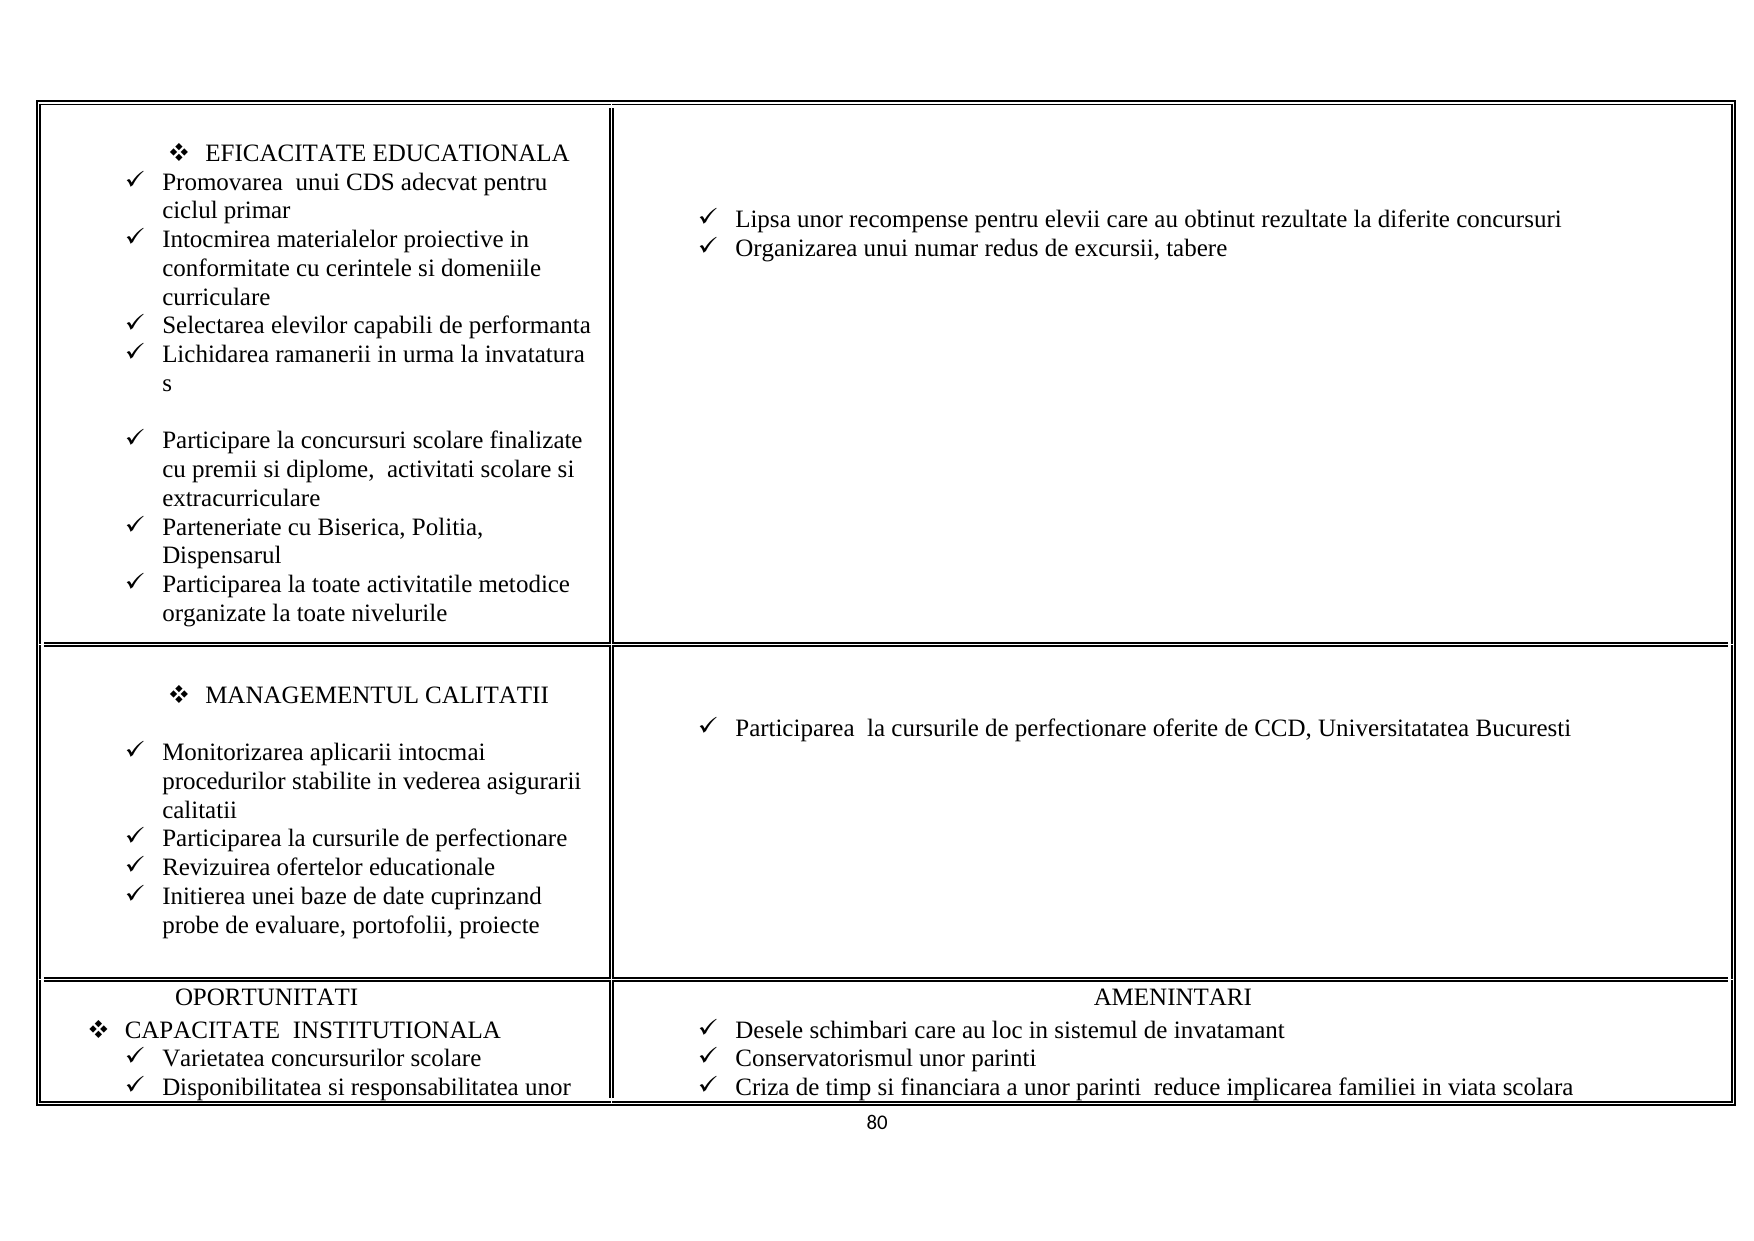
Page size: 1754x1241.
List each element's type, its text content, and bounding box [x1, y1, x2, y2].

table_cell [38, 977, 611, 1101]
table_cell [611, 977, 1733, 1101]
table_cell MANAGEMENTUL CALITATII Monitorizarea aplicarii intocmai procedurilor stabilite in vederea asigurarii calitatii Participarea la cursurile de perfectionare Revizuirea ofertelor educationale Initierea unei baze de date cuprinzand probe de evaluare, portofolii, proiecte [38, 642, 611, 977]
table_cell Participarea la cursurile de perfectionare oferite de CCD, Universitatatea Bucuresti [611, 642, 1733, 977]
table_cell Lipsa unor recompense pentru elevii care au obtinut rezultate la diferite concursuri Organizarea unui numar redus de excursii, tabere [611, 102, 1733, 642]
table_cell EFICACITATE EDUCATIONALA Promovarea unui CDS adecvat pentru ciclul primar Intocmirea materialelor proiective in conformitate cu cerintele si domeniile curriculare Selectarea elevilor capabili de performanta Lichidarea ramanerii in urma la invatatura s Participare la concursuri scolare finalizate cu premii si diplome, activitati scolare si extracurriculare Parteneriate cu Biserica, Politia, Dispensarul Participarea la toate activitatile metodice organizate la toate nivelurile [41, 105, 611, 642]
